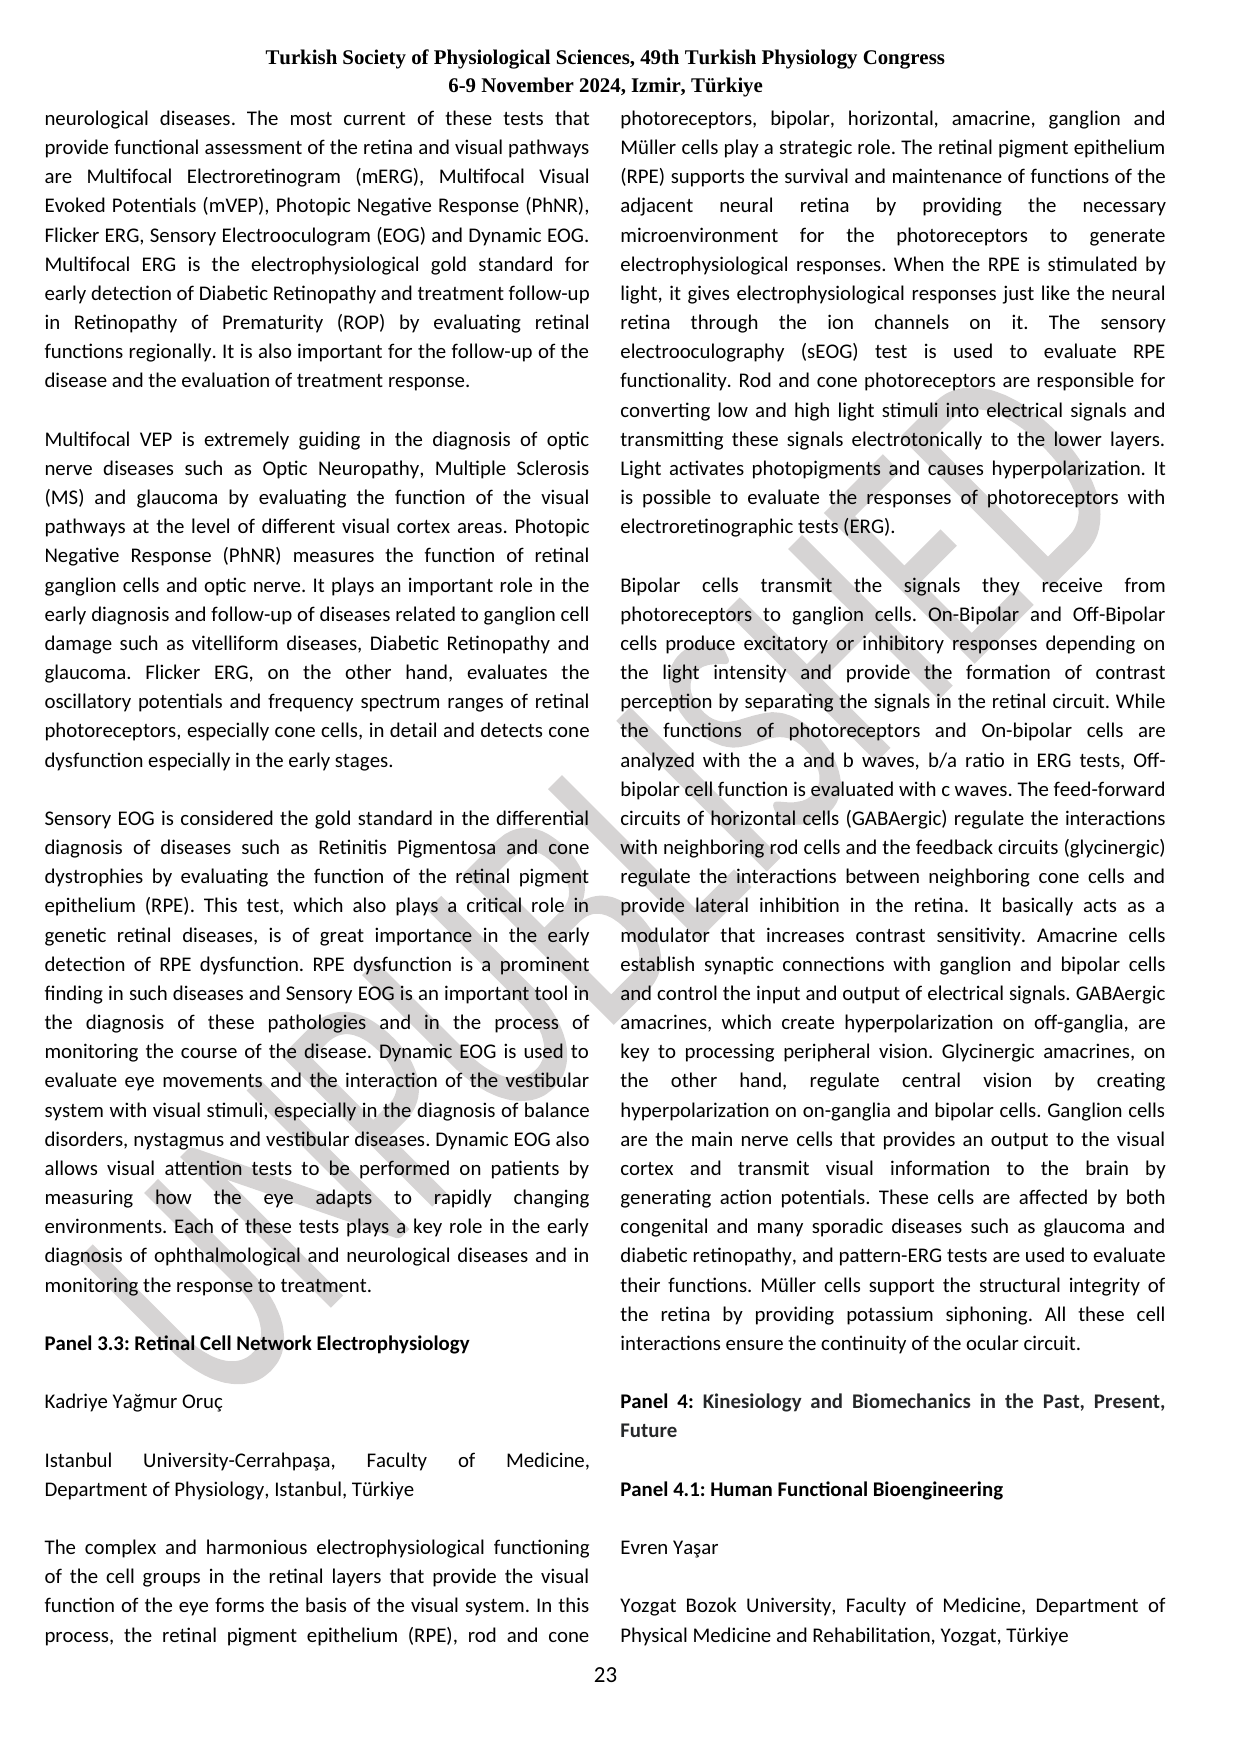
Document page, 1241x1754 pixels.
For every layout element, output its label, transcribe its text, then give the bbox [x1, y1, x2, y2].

text Istanbul University-Cerrahpaşa, Faculty of Medicine, Department of Physiology, Istanbul, Türkiye [44, 1447, 590, 1501]
text Panel 4: Kinesiology and Biomechanics in the Past, Present, Future [620, 1388, 1166, 1443]
text Bipolar cells transmit the signals they receive from photoreceptors to ganglion cells. On-Bipolar and Off-Bipolar cells produce excitatory or inhibitory responses depending on the light intensity and provide the formation of contrast perception by separating the signals in the retinal circuit. While the functions of photoreceptors and On-bipolar cells are analyzed with the a and b waves, b/a ratio in ERG tests, Off-bipolar cell function is evaluated with c waves. The feed-forward circuits of horizontal cells (GABAergic) regulate the interactions with neighboring rod cells and the feedback circuits (glycinergic) regulate the interactions between neighboring cone cells and provide lateral inhibition in the retina. It basically acts as a modulator that increases contrast sensitivity. Amacrine cells establish synaptic connections with ganglion and bipolar cells and control the input and output of electrical signals. GABAergic amacrines, which create hyperpolarization on off-ganglia, are key to processing peripheral vision. Glycinergic amacrines, on the other hand, regulate central vision by creating hyperpolarization on on-ganglia and bipolar cells. Ganglion cells are the main nerve cells that provides an output to the visual cortex and transmit visual information to the brain by generating action potentials. These cells are affected by both congenital and many sporadic diseases such as glaucoma and diabetic retinopathy, and pattern-ERG tests are used to evaluate their functions. Müller cells support the structural integrity of the retina by providing potassium siphoning. All these cell interactions ensure the continuity of the ocular circuit. [620, 572, 1166, 1356]
text Panel 4.1: Human Functional Bioengineering [620, 1476, 1166, 1501]
text Evren Yaşar [620, 1534, 1166, 1560]
text Sensory EOG is considered the gold standard in the differential diagnosis of diseases such as Retinitis Pigmentosa and cone dystrophies by evaluating the function of the retinal pigment epithelium (RPE). This test, which also plays a critical role in genetic retinal diseases, is of great importance in the early detection of RPE dysfunction. RPE dysfunction is a prominent finding in such diseases and Sensory EOG is an important tool in the diagnosis of these pathologies and in the process of monitoring the course of the disease. Dynamic EOG is used to evaluate eye movements and the interaction of the vestibular system with visual stimuli, especially in the diagnosis of balance disorders, nystagmus and vestibular diseases. Dynamic EOG also allows visual attention tests to be performed on patients by measuring how the eye adapts to rapidly changing environments. Each of these tests plays a key role in the early diagnosis of ophthalmological and neurological diseases and in monitoring the response to treatment. [44, 805, 590, 1297]
text Multifocal VEP is extremely guiding in the diagnosis of optic nerve diseases such as Optic Neuropathy, Multiple Sclerosis (MS) and glaucoma by evaluating the function of the visual pathways at the level of different visual cortex areas. Photopic Negative Response (PhNR) measures the function of retinal ganglion cells and optic nerve. It plays an important role in the early diagnosis and follow-up of diseases related to ganglion cell damage such as vitelliform diseases, Diabetic Retinopathy and glaucoma. Flicker ERG, on the other hand, evaluates the oscillatory potentials and frequency spectrum ranges of retinal photoreceptors, especially cone cells, in detail and detects cone dysfunction especially in the early stages. [44, 426, 590, 772]
text Kadriye Yağmur Oruç [44, 1388, 590, 1414]
text Yozgat Bozok University, Faculty of Medicine, Department of Physical Medicine and Rehabilitation, Yozgat, Türkiye [620, 1593, 1166, 1647]
text The complex and harmonious electrophysiological functioning of the cell groups in the retinal layers that provide the visual function of the eye forms the basis of the visual system. In this process, the retinal pigment epithelium (RPE), rod and cone photoreceptors, bipolar, horizontal, amacrine, ganglion and Müller cells play a strategic role. The retinal pigment epithelium (RPE) supports the survival and maintenance of functions of the adjacent neural retina by providing the necessary microenvironment for the photoreceptors to generate electrophysiological responses. When the RPE is stimulated by light, it gives electrophysiological responses just like the neural retina through the ion channels on it. The sensory electrooculography (sEOG) test is used to evaluate RPE functionality. Rod and cone photoreceptors are responsible for converting low and high light stimuli into electrical signals and transmitting these signals electrotonically to the lower layers. Light activates photopigments and causes hyperpolarization. It is possible to evaluate the responses of photoreceptors with electroretinographic tests (ERG). [620, 105, 1166, 539]
text Panel 3.3: Retinal Cell Network Electrophysiology [44, 1330, 590, 1356]
